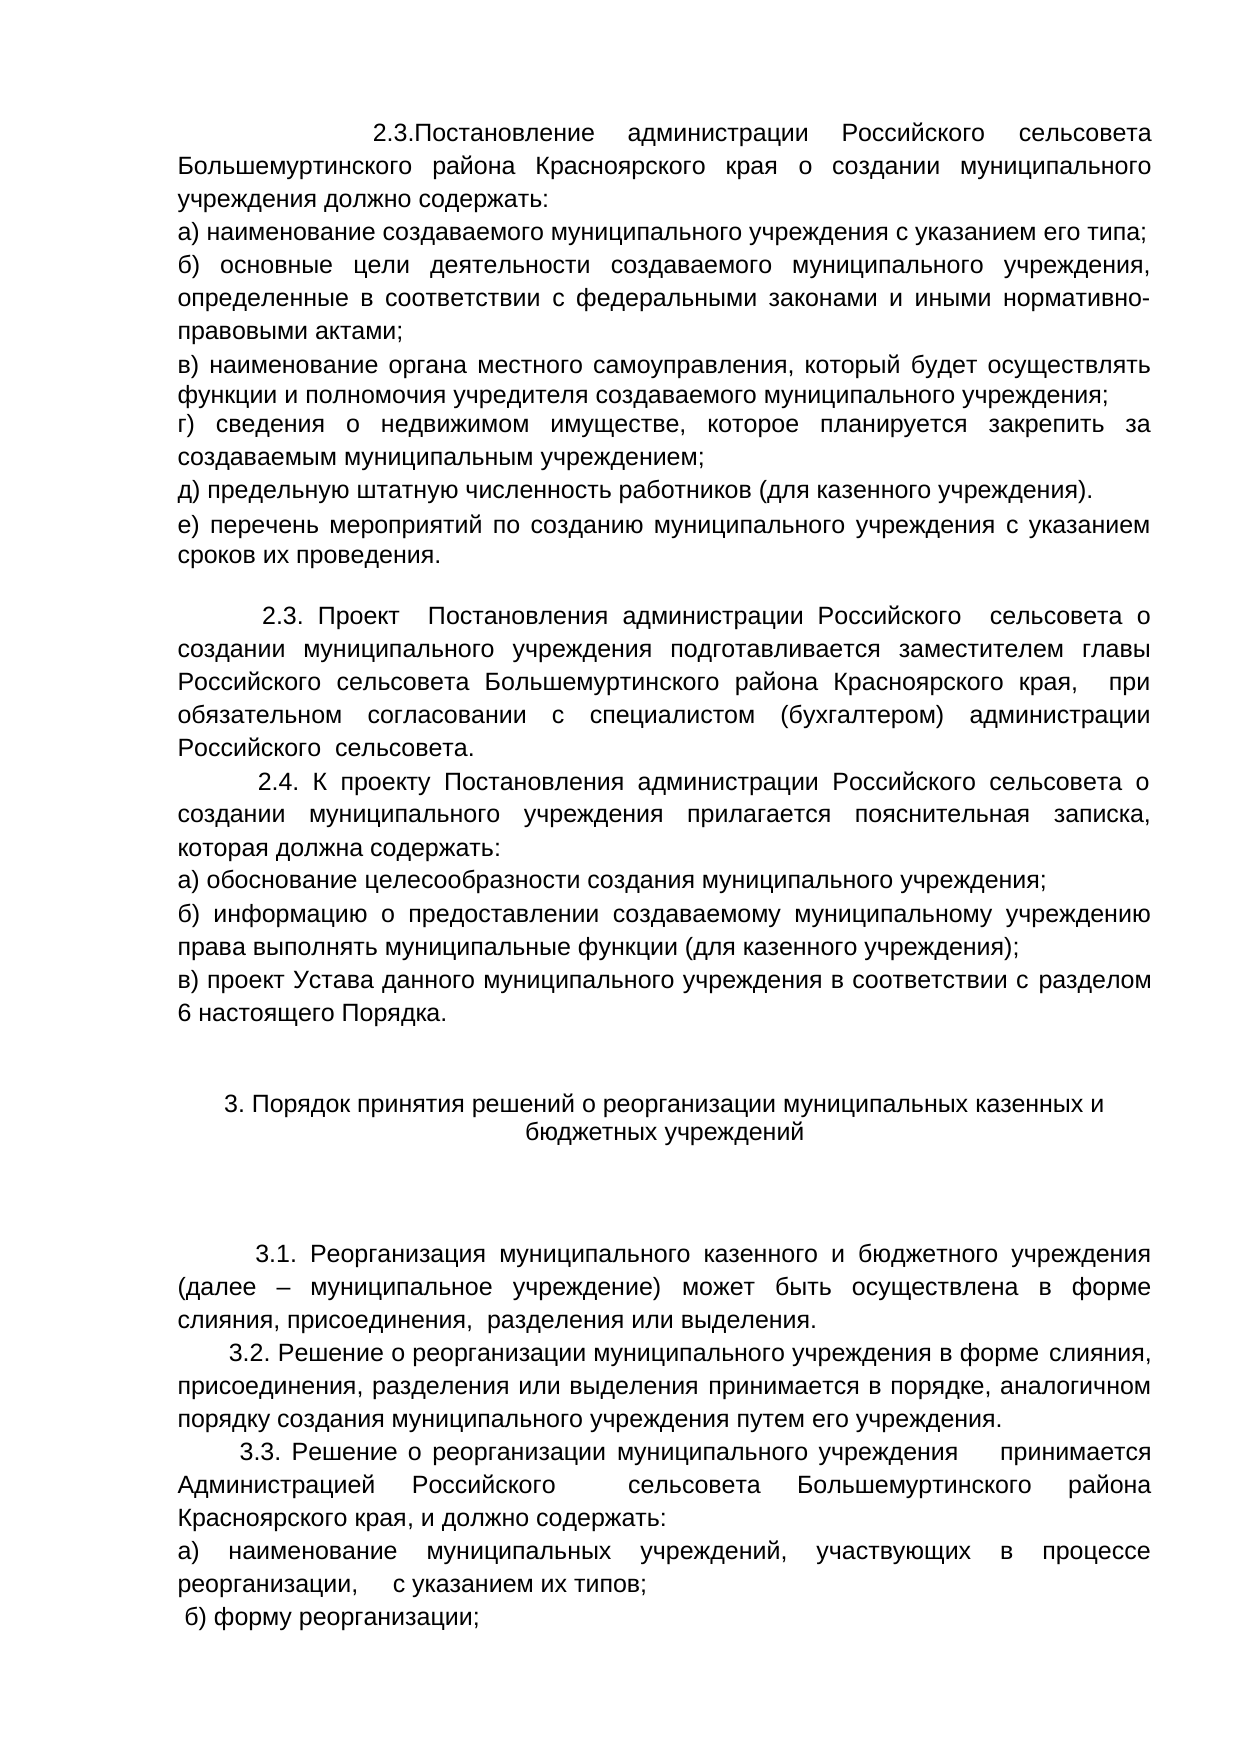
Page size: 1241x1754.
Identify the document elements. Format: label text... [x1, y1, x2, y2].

text б) информацию о предоставлении создаваемому муниципальному учреждению права выполнять муниципальные функции (для казенного учреждения); [177, 898, 1152, 960]
text б) форму реорганизации; [177, 1602, 1152, 1631]
text а) наименование создаваемого муниципального учреждения с указанием его типа; [177, 217, 1152, 246]
text в) проект Устава данного муниципального учреждения в соответствии с разделом 6 настоящего Порядка. [177, 964, 1152, 1026]
text в) наименование органа местного самоуправления, который будет осуществлять функции и полномочия учредителя создаваемого муниципального учреждения; [177, 349, 1152, 409]
text г) сведения о недвижимом имуществе, которое планируется закрепить за создаваемым муниципальным учреждением; [177, 409, 1152, 471]
text е) перечень мероприятий по созданию муниципального учреждения с указанием сроков их проведения. [177, 508, 1152, 568]
text б) основные цели деятельности создаваемого муниципального учреждения, определенные в соответствии с федеральными законами и иными нормативно-правовыми актами; [177, 250, 1152, 345]
subtitle 3. Порядок принятия решений о реорганизации муниципальных казенных и бюджетных учреждений [177, 1089, 1152, 1146]
text д) предельную штатную численность работников (для казенного учреждения). [177, 475, 1152, 504]
text а) наименование муниципальных учреждений, участвующих в процессе реорганизации, с указанием их типов; [177, 1536, 1152, 1598]
text 3.2. Решение о реорганизации муниципального учреждения в форме слияния, присоединения, разделения или выделения принимается в порядке, аналогичном порядку создания муниципального учреждения путем его учреждения. [177, 1338, 1152, 1433]
text а) обоснование целесообразности создания муниципального учреждения; [177, 866, 1152, 894]
text 2.3. Проект Постановления администрации Российского сельсовета о создании муниципального учреждения подготавливается заместителем главы Российского сельсовета Большемуртинского района Красноярского края, при обязательном согласовании с специалистом (бухгалтером) администрации Российского сельсовета. [177, 601, 1152, 762]
text 3.3. Решение о реорганизации муниципального учреждения принимается Администрацией Российского сельсовета Большемуртинского района Красноярского края, и должно содержать: [177, 1437, 1152, 1532]
text 2.3.Постановление администрации Российского сельсовета Большемуртинского района Красноярского края о создании муниципального учреждения должно содержать: [177, 118, 1152, 213]
text 2.4. К проекту Постановления администрации Российского сельсовета о создании муниципального учреждения прилагается пояснительная записка, которая должна содержать: [177, 766, 1152, 861]
text 3.1. Реорганизация муниципального казенного и бюджетного учреждения (далее – муниципальное учреждение) может быть осуществлена в форме слияния, присоединения, разделения или выделения. [177, 1239, 1152, 1334]
